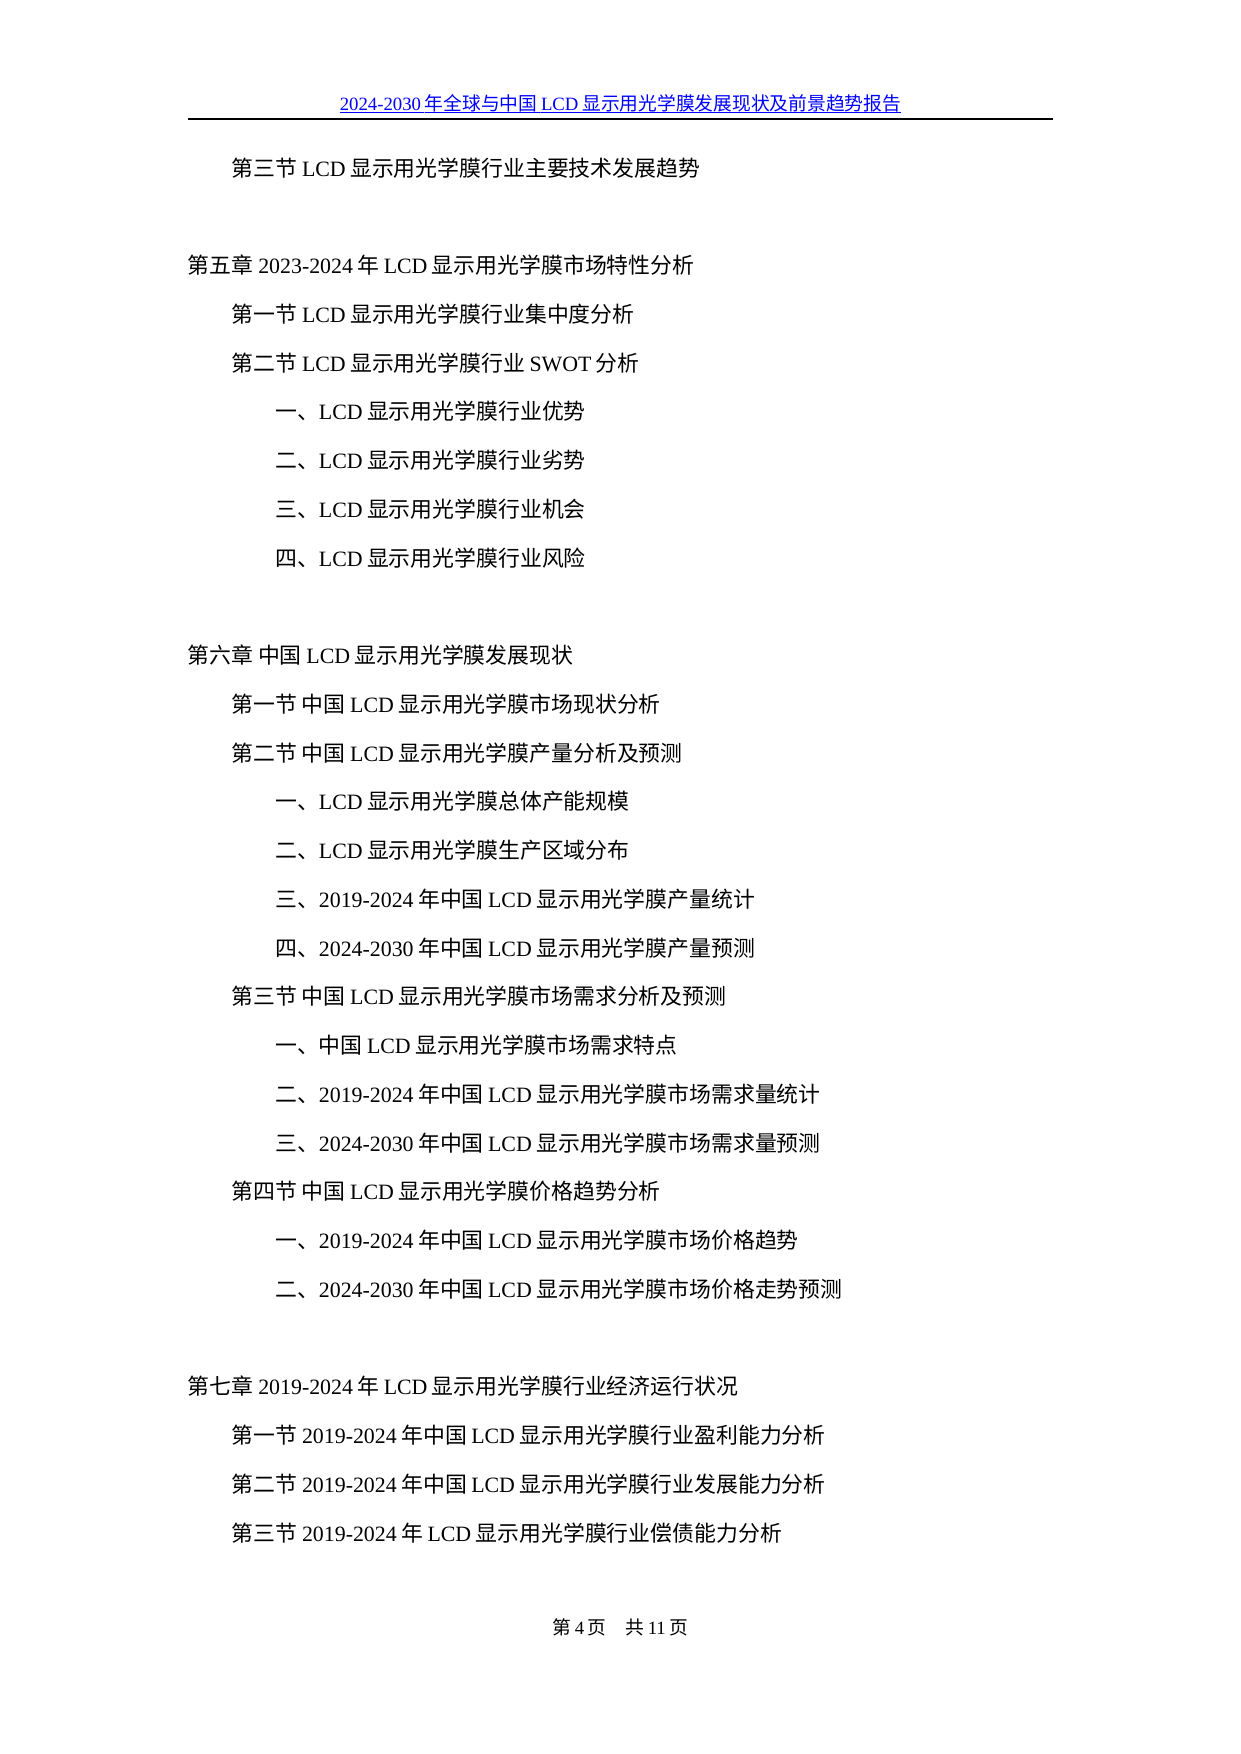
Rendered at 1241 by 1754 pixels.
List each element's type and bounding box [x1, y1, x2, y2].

text [187, 150, 1053, 1548]
